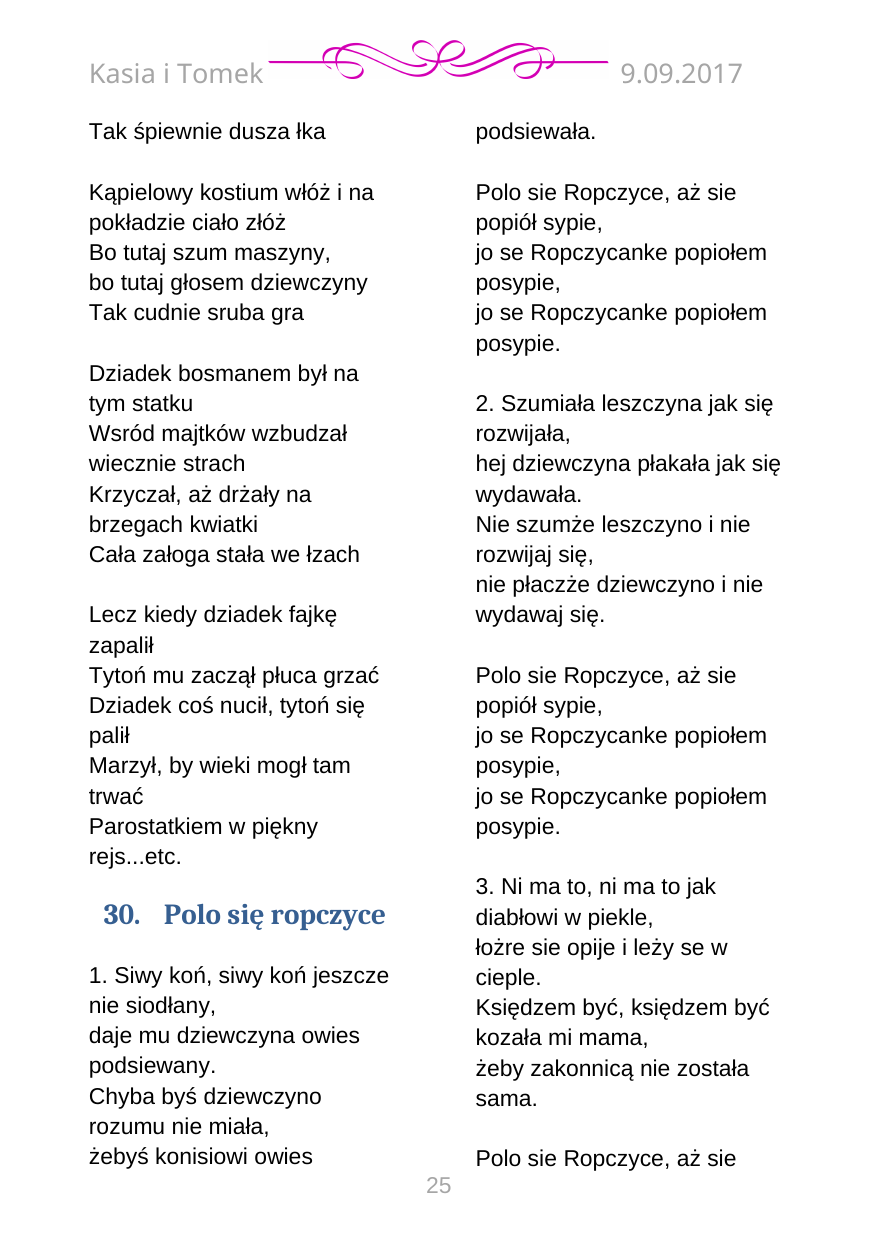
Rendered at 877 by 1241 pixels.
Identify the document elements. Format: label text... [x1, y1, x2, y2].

text Dziadek coś nucił, tytoń się palił [89, 692, 402, 749]
text Tak cudnie sruba gra [89, 299, 402, 326]
text Bo tutaj szum maszyny, bo tutaj głosem dziewczyny [89, 239, 402, 296]
text Lecz kiedy dziadek fajkę zapalił [89, 601, 402, 658]
text Tytoń mu zaczął płuca grzać [89, 662, 402, 688]
text Wsród majtków wzbudzał wiecznie strach [89, 420, 402, 477]
subtitle Polo się ropczyce [103, 898, 402, 932]
text Cała załoga stała we łzach [89, 541, 402, 567]
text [89, 962, 402, 1169]
text Kąpielowy kostium włóż i na pokładzie ciało złóż [89, 178, 402, 235]
text Marzył, by wieki mogł tam trwać [89, 752, 402, 809]
text Tak śpiewnie dusza łka [89, 118, 402, 144]
picture [268, 40, 609, 79]
text Krzyczał, aż drżały na brzegach kwiatki [89, 481, 402, 537]
text Parostatkiem w piękny rejs...etc. [89, 813, 402, 869]
text Dziadek bosmanem był na tym statku [89, 360, 402, 416]
